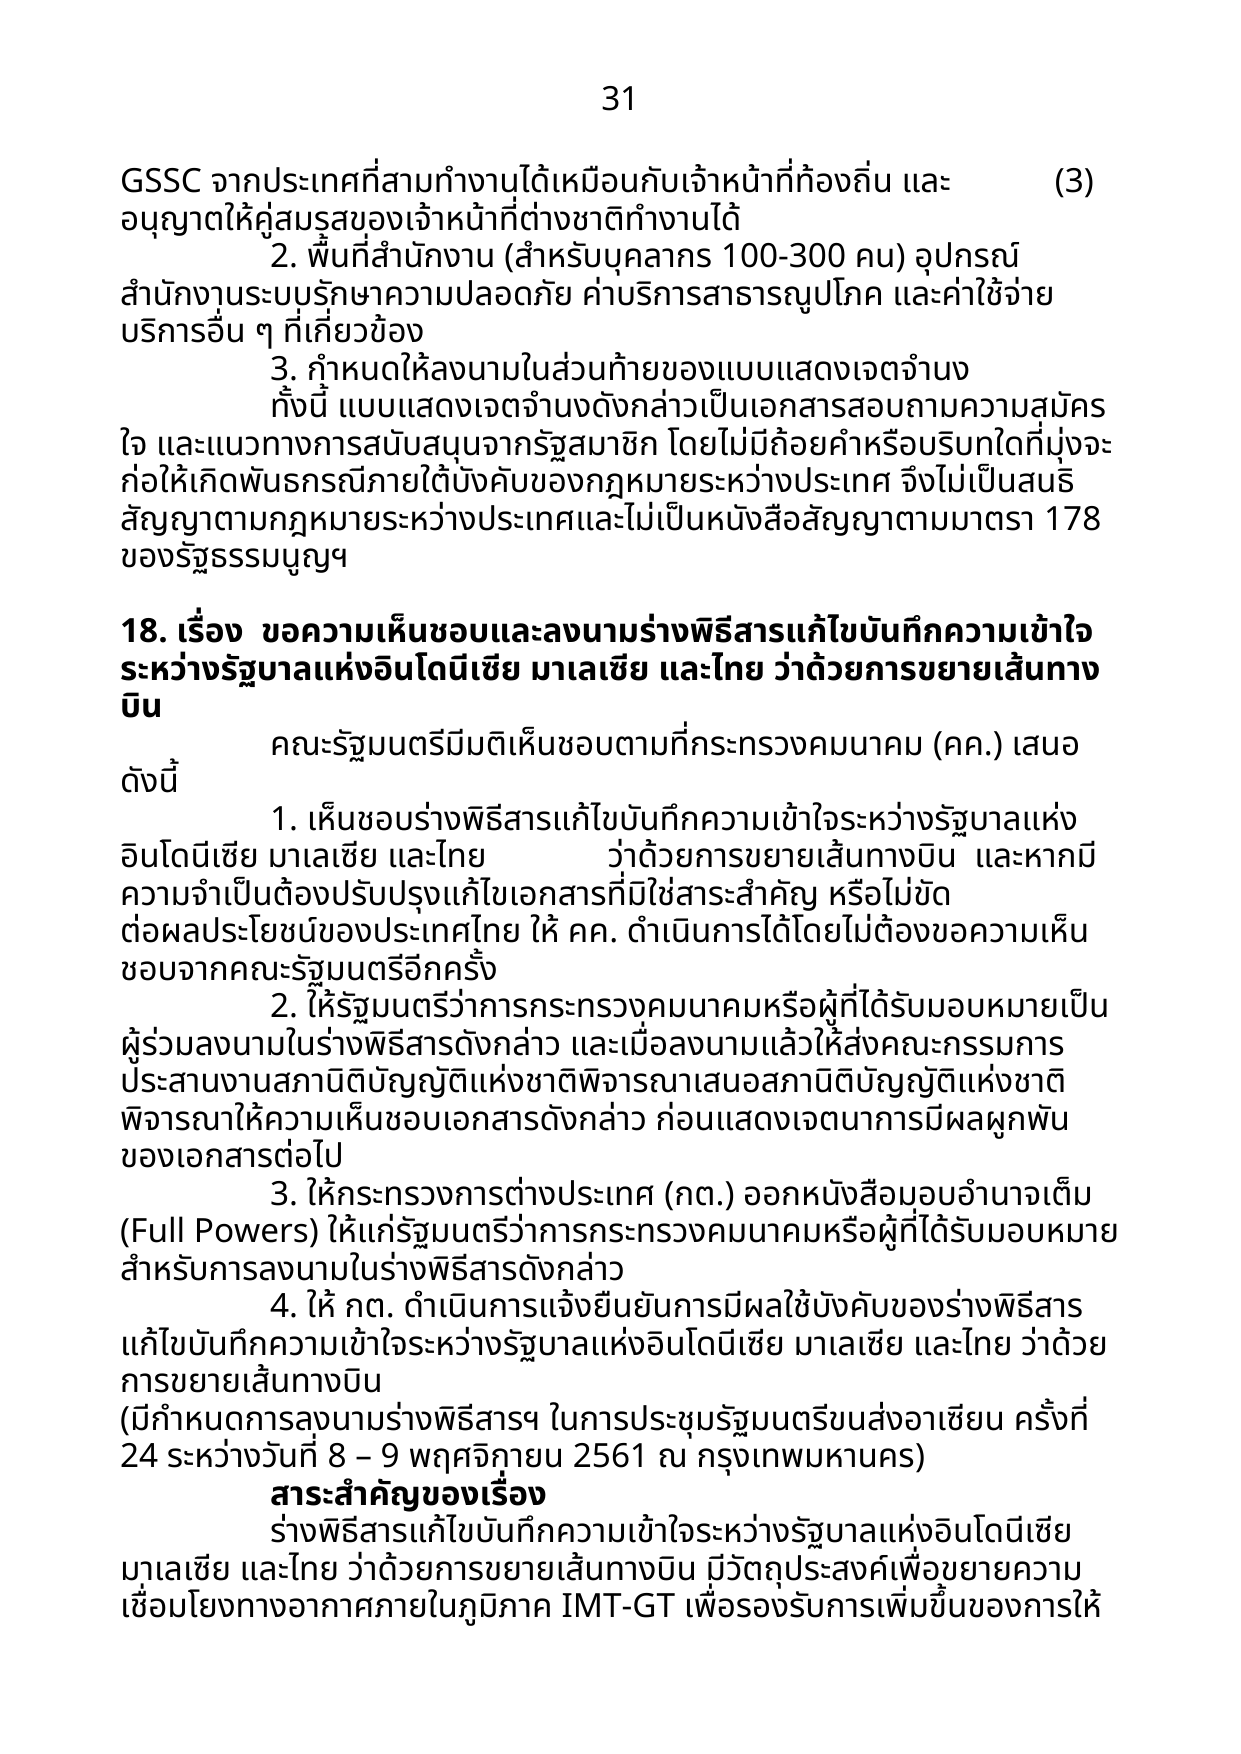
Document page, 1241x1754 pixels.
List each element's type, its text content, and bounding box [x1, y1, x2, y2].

text ต่อผลประโยชน์ของประเทศไทย ให้ คค. ดำเนินการได้โดยไม่ต้องขอความเห็นชอบจากคณะรัฐมนตรีอีกครั้ง [120, 913, 1120, 988]
text (มีกำหนดการลงนามร่างพิธีสารฯ ในการประชุมรัฐมนตรีขนส่งอาเซียน ครั้งที่ 24 ระหว่างวันที่ 8 – 9 พฤศจิกายน 2561 ณ กรุงเทพมหานคร) [120, 1400, 1120, 1475]
text 3. ให้กระทรวงการต่างประเทศ (กต.) ออกหนังสือมอบอำนาจเต็ม (Full Powers) ให้แก่รัฐมนตรีว่าการกระทรวงคมนาคมหรือผู้ที่ได้รับมอบหมาย สำหรับการลงนามในร่างพิธีสารดังกล่าว [120, 1175, 1120, 1288]
text 4. ให้ กต. ดำเนินการแจ้งยืนยันการมีผลใช้บังคับของร่างพิธีสารแก้ไขบันทึกความเข้าใจระหว่างรัฐบาลแห่งอินโดนีเซีย มาเลเซีย และไทย ว่าด้วยการขยายเส้นทางบิน [120, 1288, 1120, 1400]
text 2. ให้รัฐมนตรีว่าการกระทรวงคมนาคมหรือผู้ที่ได้รับมอบหมายเป็นผู้ร่วมลงนามในร่างพิธีสารดังกล่าว และเมื่อลงนามแล้วให้ส่งคณะกรรมการประสานงานสภานิติบัญญัติแห่งชาติพิจารณาเสนอสภานิติบัญญัติแห่งชาติพิจารณาให้ความเห็นชอบเอกสารดังกล่าว ก่อนแสดงเจตนาการมีผลผูกพันของเอกสารต่อไป [120, 988, 1120, 1175]
text 2. พื้นที่สำนักงาน (สำหรับบุคลากร 100-300 คน) อุปกรณ์สำนักงานระบบรักษาความปลอดภัย ค่าบริการสาธารณูปโภค และค่าใช้จ่ายบริการอื่น ๆ ที่เกี่ยวข้อง [120, 238, 1120, 350]
text 3. กำหนดให้ลงนามในส่วนท้ายของแบบแสดงเจตจำนง [120, 350, 1120, 388]
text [120, 1513, 1120, 1625]
text 1. เห็นชอบร่างพิธีสารแก้ไขบันทึกความเข้าใจระหว่างรัฐบาลแห่งอินโดนีเซีย มาเลเซีย และไทย ว่าด้วยการขยายเส้นทางบิน และหากมีความจำเป็นต้องปรับปรุงแก้ไขเอกสารที่มิใช่สาระสำคัญ หรือไม่ขัด [120, 800, 1120, 913]
text 18. เรื่อง ขอความเห็นชอบและลงนามร่างพิธีสารแก้ไขบันทึกความเข้าใจระหว่างรัฐบาลแห่งอินโดนีเซีย มาเลเซีย และไทย ว่าด้วยการขยายเส้นทางบิน [120, 613, 1120, 725]
text คณะรัฐมนตรีมีมติเห็นชอบตามที่กระทรวงคมนาคม (คค.) เสนอ ดังนี้ [120, 725, 1120, 800]
text สาระสำคัญของเรื่อง [120, 1475, 1120, 1513]
text ทั้งนี้ แบบแสดงเจตจำนงดังกล่าวเป็นเอกสารสอบถามความสมัครใจ และแนวทางการสนับสนุนจากรัฐสมาชิก โดยไม่มีถ้อยคำหรือบริบทใดที่มุ่งจะก่อให้เกิดพันธกรณีภายใต้บังคับของกฎหมายระหว่างประเทศ จึงไม่เป็นสนธิสัญญาตามกฎหมายระหว่างประเทศและไม่เป็นหนังสือสัญญาตามมาตรา 178 ของรัฐธรรมนูญฯ [120, 388, 1120, 575]
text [120, 163, 1120, 238]
